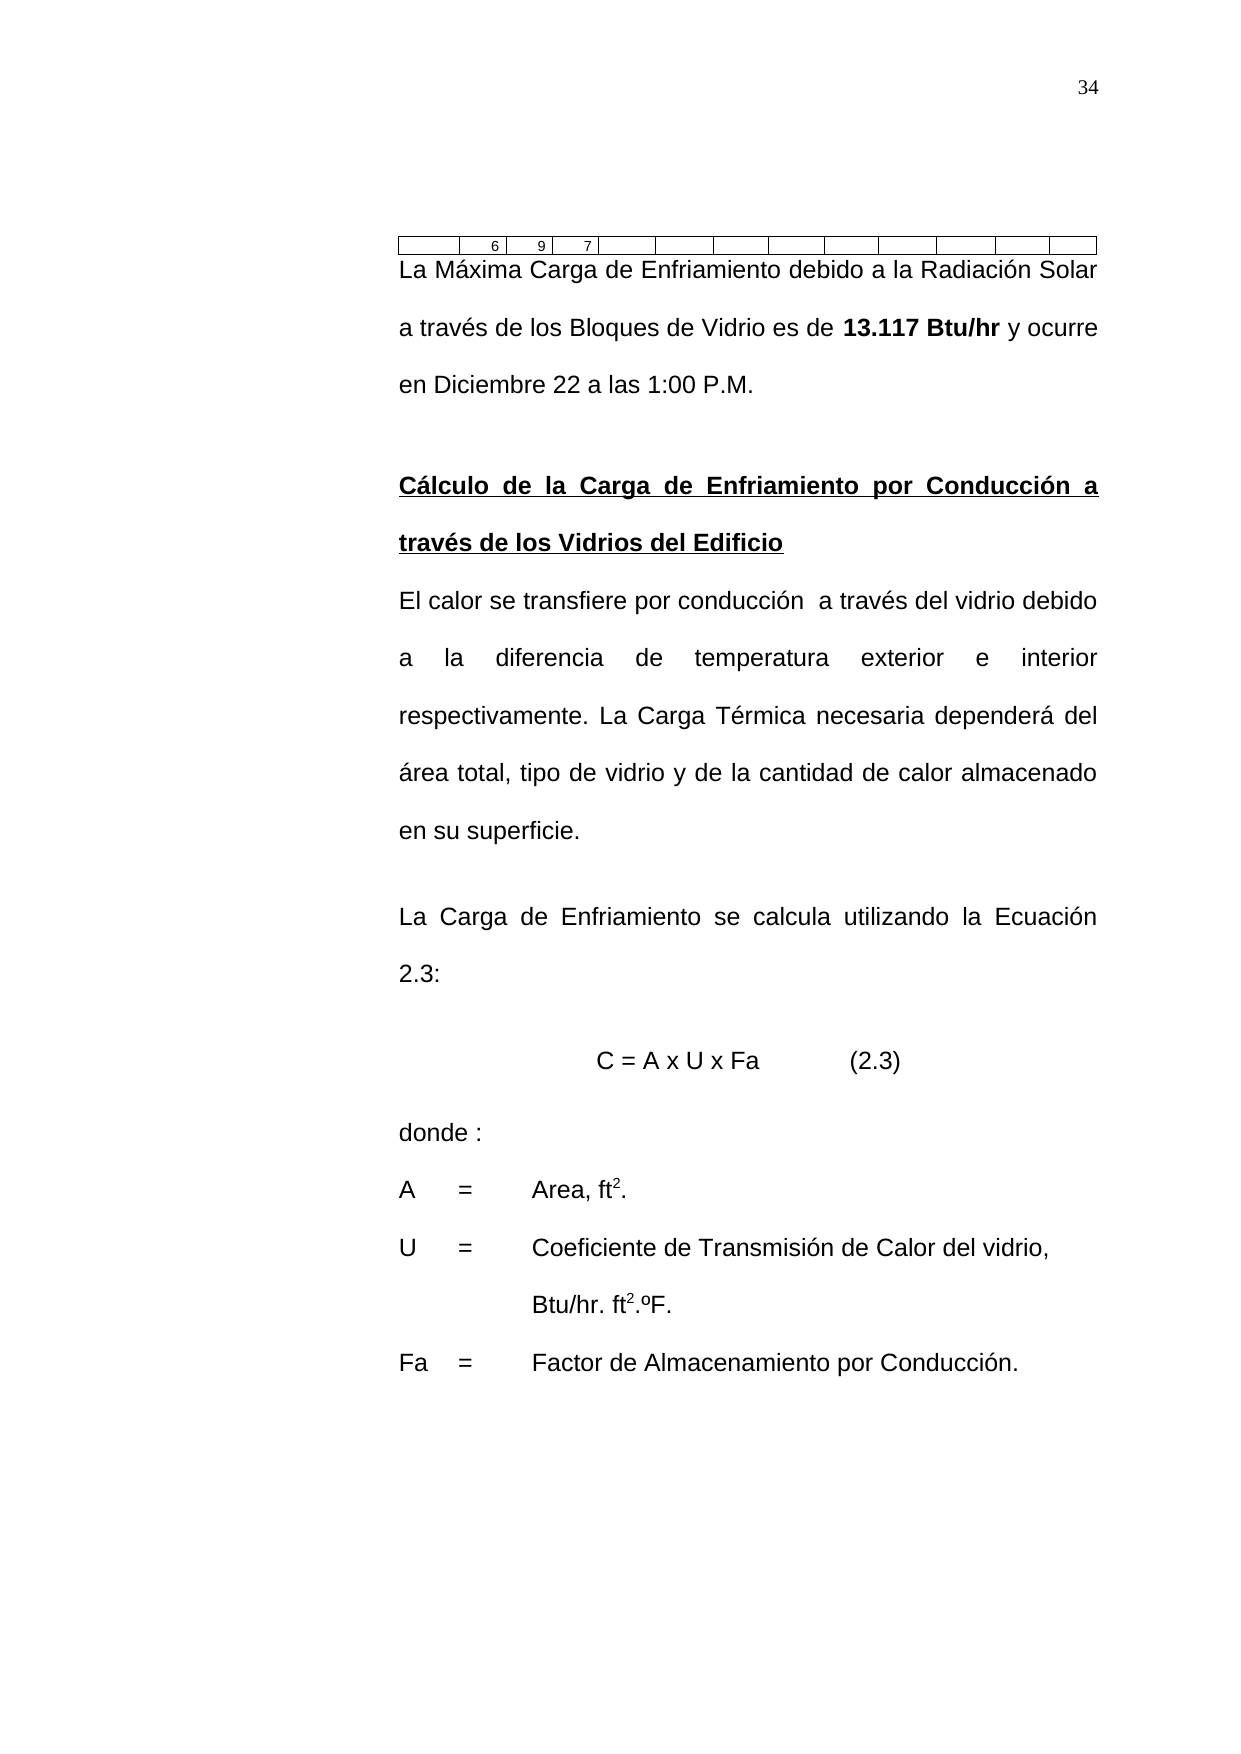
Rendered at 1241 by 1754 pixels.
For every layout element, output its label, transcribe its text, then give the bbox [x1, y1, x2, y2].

text Cálculo de la Carga de Enfriamiento por Conducción a través de los Vidrios del Edificio [399, 497, 1098, 557]
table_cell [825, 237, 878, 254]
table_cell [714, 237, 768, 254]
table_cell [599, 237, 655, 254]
text Btu/hr. ft2.ºF. [399, 1290, 1098, 1319]
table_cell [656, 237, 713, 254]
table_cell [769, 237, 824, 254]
text C = A x U x Fa (2.3) [399, 1046, 1098, 1074]
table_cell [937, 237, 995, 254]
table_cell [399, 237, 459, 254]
text de Enfriamiento se calcula utilizando 2.3: [399, 902, 1098, 988]
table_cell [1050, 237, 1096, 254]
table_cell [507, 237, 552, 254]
text Cálculo de la Carga de Enfriamiento por Conducción a través de los Vidrios del Edificio [399, 471, 1098, 496]
text donde : [399, 1118, 1098, 1146]
text A = Area, ft2. [399, 1175, 1098, 1204]
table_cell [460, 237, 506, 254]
text Fa = Factor de Almacenamiento por Conducción. [399, 1348, 1098, 1376]
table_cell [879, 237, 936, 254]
text U = Coeficiente de Transmisión de Calor del vidrio, [399, 1233, 1098, 1261]
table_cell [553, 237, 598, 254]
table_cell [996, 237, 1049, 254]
text de Enfriamiento debido a a través de los Bloques de Vidrio es de 13.117 Btu/hr y ocurre en Diciembre las 1:00 P.M. [399, 255, 1098, 399]
text El calor se transfiere por conducción a través del vidrio debido a la diferencia de temperatura exterior e interior respectivamente. necesaria dependerá del área total, tipo de vidrio y de la cantidad de calor almacenado en su superficie. [399, 586, 1098, 844]
